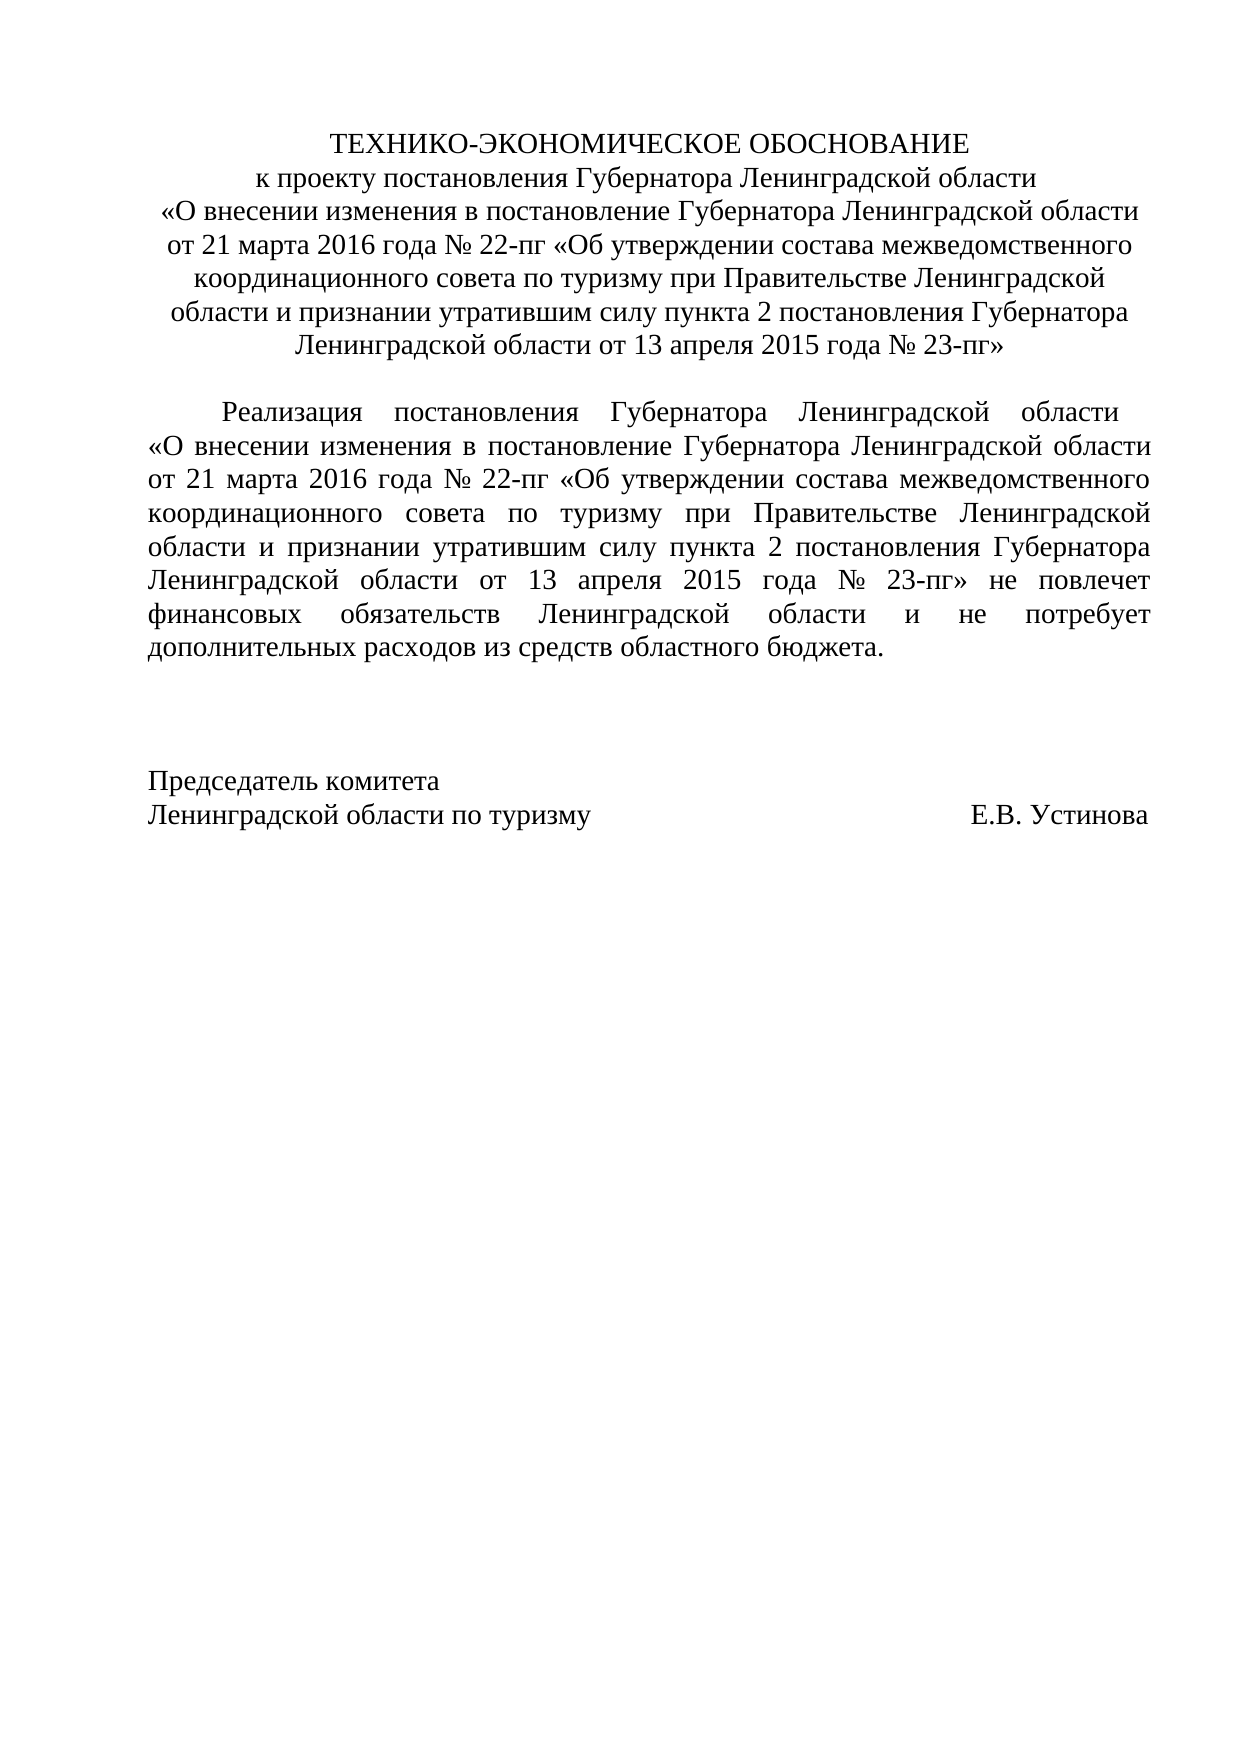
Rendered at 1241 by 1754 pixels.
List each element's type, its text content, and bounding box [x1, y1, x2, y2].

text Ленинградской области по туризму Е.В. Устинова [148, 797, 1152, 831]
text Реализация постановления Губернатора Ленинградской области «О внесении изменения в постановление Губернатора Ленинградской области от 21 марта 2016 года № 22-пг «Об утверждении состава межведомственного координационного совета по туризму при Правительстве Ленинградской области и признании утратившим силу пункта 2 постановления Губернатора Ленинградской области от 13 апреля 2015 года № 23-пг» не повлечет финансовых обязательств Ленинградской области и не потребует дополнительных расходов из средств областного бюджета. [148, 394, 1152, 663]
text к проекту постановления Губернатора Ленинградской области «О внесении изменения в постановление Губернатора Ленинградской области от 21 марта 2016 года № 22-пг «Об утверждении состава межведомственного координационного совета по туризму при Правительстве Ленинградской области и признании утратившим силу пункта 2 постановления Губернатора Ленинградской области от 13 апреля 2015 года № 23-пг» [148, 160, 1152, 361]
text ТЕХНИКО-ЭКОНОМИЧЕСКОЕ ОБОСНОВАНИЕ [148, 126, 1152, 160]
text Председатель комитета [148, 763, 1152, 797]
